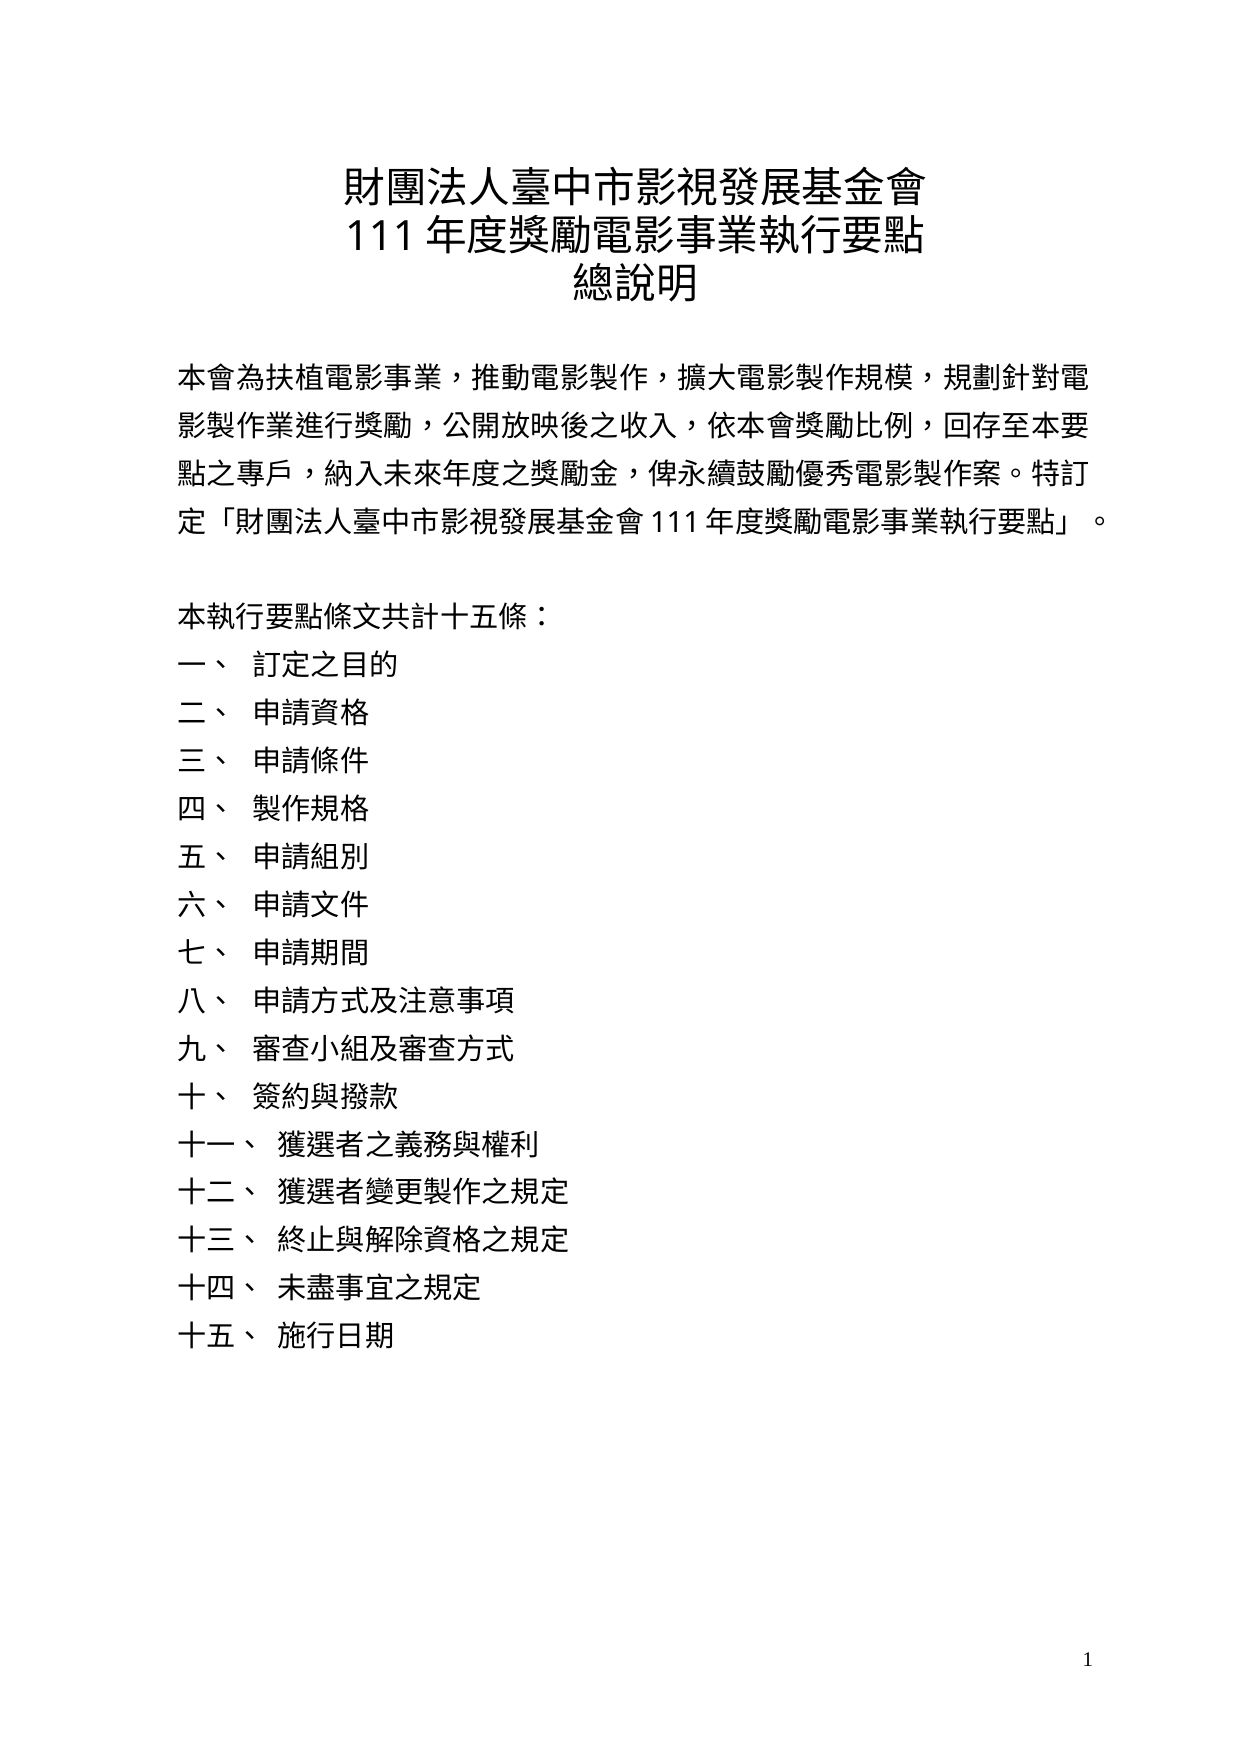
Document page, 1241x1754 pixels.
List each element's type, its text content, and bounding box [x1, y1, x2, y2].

list 申請資格 [177, 685, 1092, 733]
list 製作規格 [177, 781, 1092, 829]
list 申請組別 [177, 829, 1092, 877]
text 總說明 [177, 260, 1092, 308]
list 獲選者之義務與權利 [177, 1117, 1092, 1164]
list 簽約與撥款 [177, 1069, 1092, 1117]
list 獲選者變更製作之規定 [177, 1164, 1092, 1212]
list 施行日期 [177, 1308, 1092, 1356]
list 審查小組及審查方式 [177, 1021, 1092, 1069]
text 本執行要點條文共計十五條： [177, 589, 1092, 637]
text 財團法人臺中市影視發展基金會 [177, 164, 1092, 212]
list 訂定之目的 [177, 637, 1092, 685]
list 終止與解除資格之規定 [177, 1212, 1092, 1260]
text 111年度獎勵電影事業執行要點 [177, 212, 1092, 260]
list 申請條件 [177, 733, 1092, 781]
list 未盡事宜之規定 [177, 1260, 1092, 1308]
list 申請文件 [177, 877, 1092, 925]
text 本會為扶植電影事業，推動電影製作，擴大電影製作規模，規劃針對電影製作業進行獎勵，公開放映後之收入，依本會獎勵比例，回存至本要點之專戶，納入未來年度之獎勵金，俾永續鼓勵優秀電影製作案。特訂定「財團法人臺中市影視發展基金會111年度獎勵電影事業執行要點」。 [177, 350, 1092, 542]
list 申請方式及注意事項 [177, 973, 1092, 1021]
list 申請期間 [177, 925, 1092, 973]
